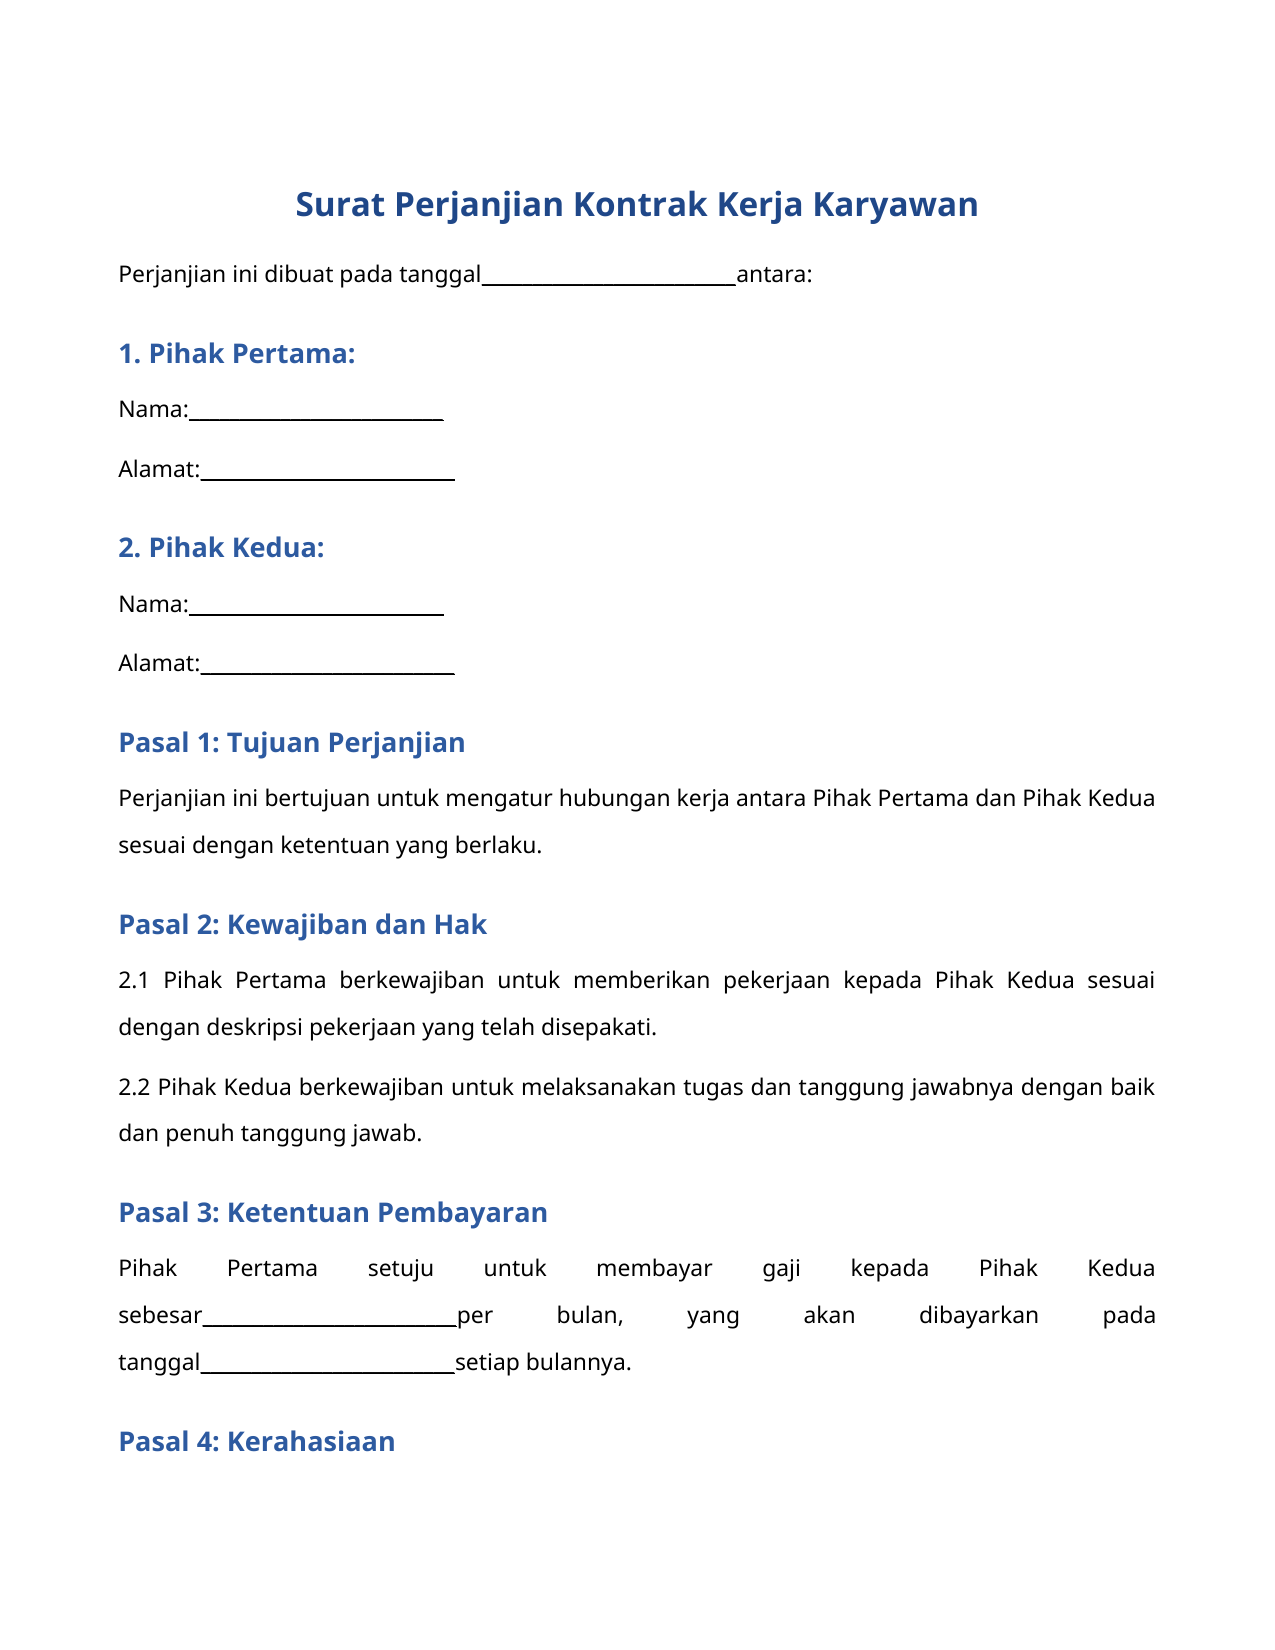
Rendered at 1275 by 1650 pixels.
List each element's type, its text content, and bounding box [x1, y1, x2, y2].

text Alamat:_________________________ [118, 453, 1157, 484]
text Alamat:_________________________ [118, 647, 1157, 678]
text Surat Perjanjian Kontrak Kerja Karyawan [118, 181, 1157, 226]
text Nama:_________________________ [118, 393, 1157, 424]
text 1. Pihak Pertama: [118, 334, 1157, 371]
text Perjanjian ini bertujuan untuk mengatur hubungan kerja antara Pihak Pertama dan Pihak Kedua sesuai dengan ketentuan yang berlaku. [118, 782, 1157, 860]
text Pasal 3: Ketentuan Pembayaran [118, 1193, 1157, 1230]
text Pasal 1: Tujuan Perjanjian [118, 723, 1157, 760]
text Pasal 4: Kerahasiaan [118, 1422, 1157, 1459]
text 2.1 Pihak Pertama berkewajiban untuk memberikan pekerjaan kepada Pihak Kedua sesuai dengan deskripsi pekerjaan yang telah disepakati. [118, 964, 1157, 1042]
text 2. Pihak Kedua: [118, 529, 1157, 566]
text Pihak Pertama setuju untuk membayar gaji kepada Pihak Kedua sebesar_________________________per bulan, yang akan dibayarkan pada tanggal_________________________setiap bulannya. [118, 1252, 1157, 1377]
text 2.2 Pihak Kedua berkewajiban untuk melaksanakan tugas dan tanggung jawabnya dengan baik dan penuh tanggung jawab. [118, 1070, 1157, 1148]
text Perjanjian ini dibuat pada tanggal_________________________antara: [118, 258, 1157, 289]
text Pasal 2: Kewajiban dan Hak [118, 905, 1157, 942]
text Nama:_________________________ [118, 588, 1157, 619]
